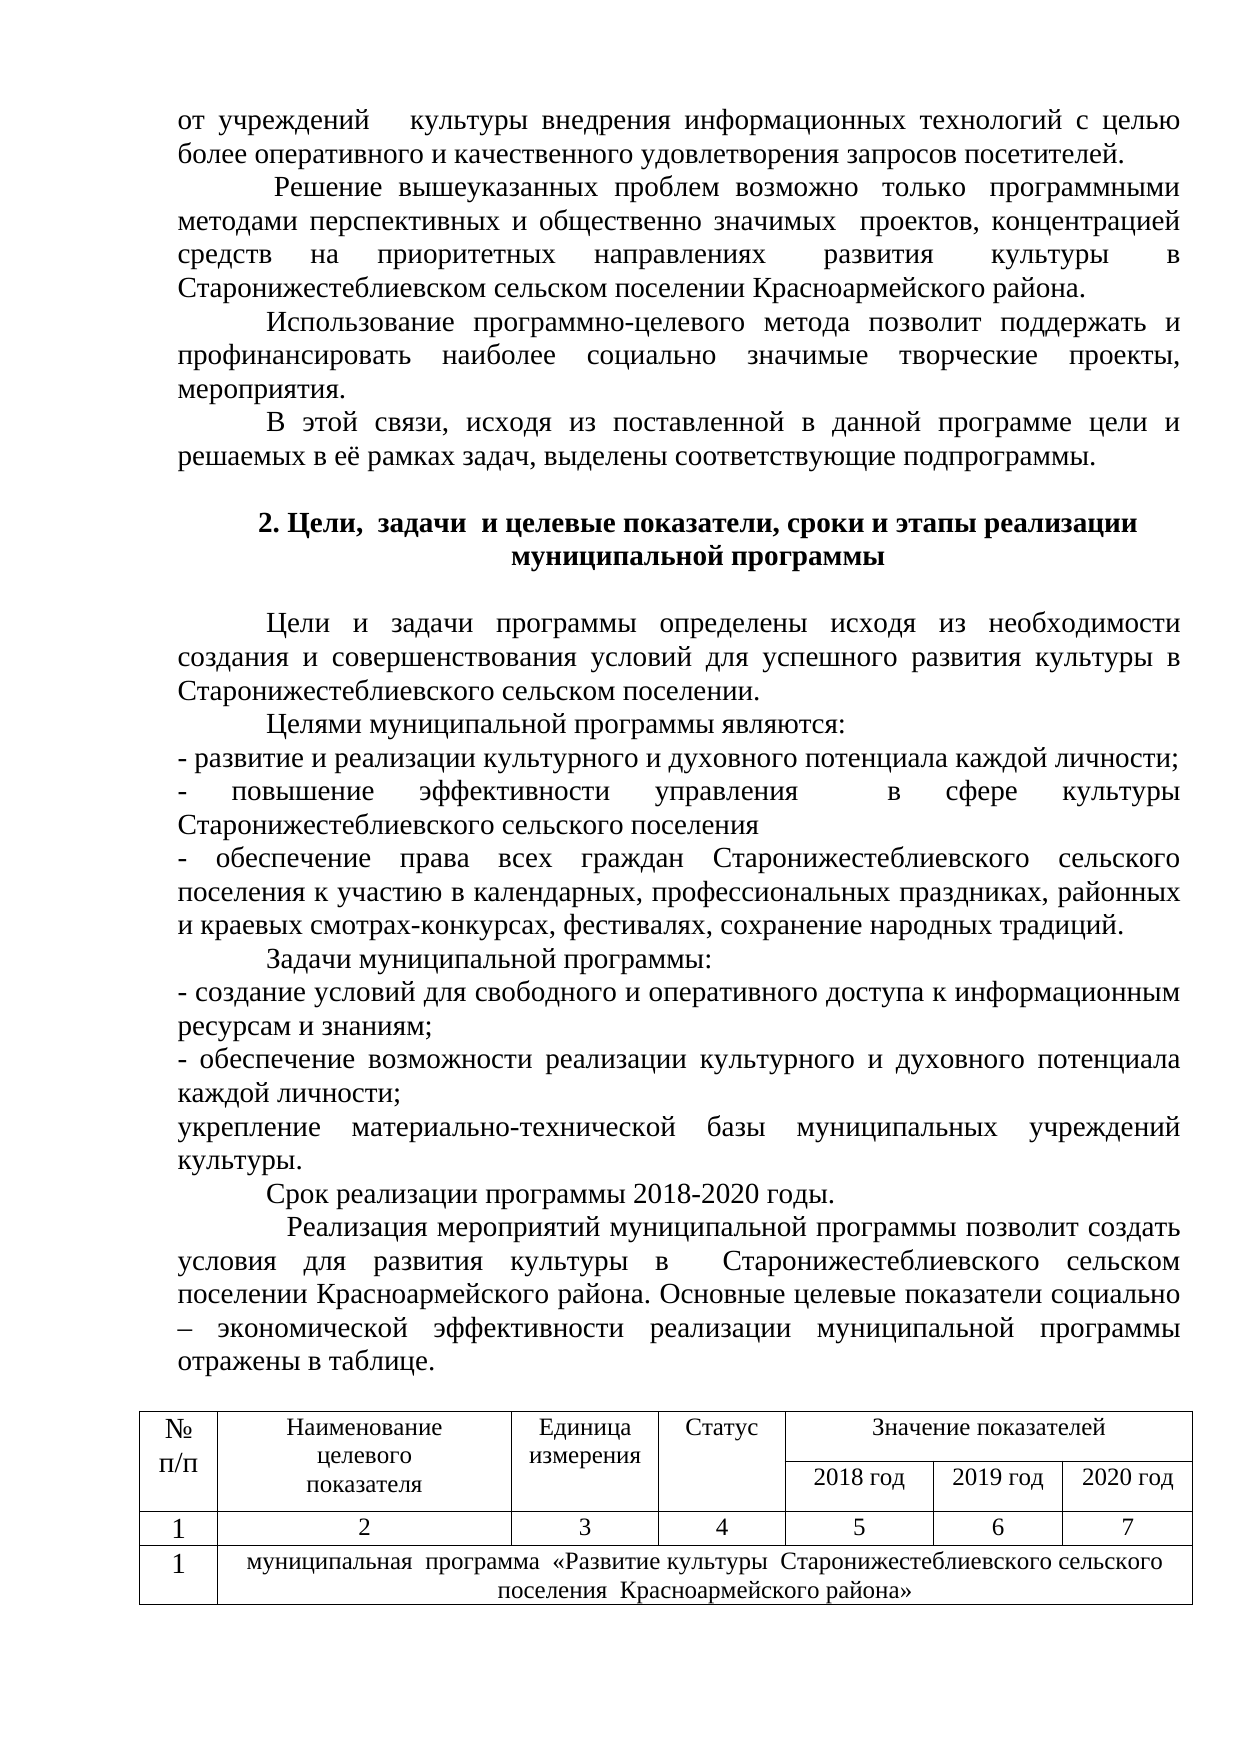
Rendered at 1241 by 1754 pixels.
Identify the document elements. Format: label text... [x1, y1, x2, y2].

table_cell 5 [786, 1512, 933, 1545]
text - повышение эффективности управления в сфере культуры Старонижестеблиевского сельского поселения [177, 773, 1181, 840]
text Решение вышеуказанных проблем возможно только программными методами перспективных и общественно значимых проектов, концентрацией средств на приоритетных направлениях развития культуры в Старонижестеблиевском сельском поселении Красноармейского района. [177, 169, 1181, 304]
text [177, 102, 1181, 169]
table_cell 1 [140, 1546, 217, 1604]
text Задачи муниципальной программы: [177, 941, 1181, 974]
table_header Статус [659, 1412, 785, 1511]
table_cell 2018 год [786, 1462, 933, 1511]
table_cell 3 [512, 1512, 658, 1545]
table_header Значение показателей [786, 1412, 1192, 1461]
text - развитие и реализации культурного и духовного потенциала каждой личности; [177, 740, 1181, 773]
text Срок реализации программы 2018-2020 годы. [177, 1176, 1181, 1209]
text Целями муниципальной программы являются: [177, 706, 1181, 740]
table_cell 4 [659, 1512, 785, 1545]
table_cell 7 [1063, 1512, 1192, 1545]
text - создание условий для свободного и оперативного доступа к информационным ресурсам и знаниям; [177, 974, 1181, 1042]
text - обеспечение возможности реализации культурного и духовного потенциала каждой личности; [177, 1042, 1181, 1109]
table_cell муниципальная программа «Развитие культуры Старонижестеблиевского сельского поселения Красноармейского района» [218, 1546, 1192, 1604]
text 2. Цели, задачи и целевые показатели, сроки и этапы реализации муниципальной программы [215, 505, 1181, 572]
text Использование программно-целевого метода позволит поддержать и профинансировать наиболее социально значимые творческие проекты, мероприятия. [177, 304, 1181, 404]
text - обеспечение права всех граждан Старонижестеблиевского сельского поселения к участию в календарных, профессиональных праздниках, районных и краевых смотрах-конкурсах, фестивалях, сохранение народных традиций. [177, 840, 1181, 941]
table_cell 2 [218, 1512, 511, 1545]
table_header Единица измерения [512, 1412, 658, 1511]
text Реализация мероприятий муниципальной программы позволит создать условия для развития культуры в Старонижестеблиевского сельском поселении Красноармейского района. Основные целевые показатели социально – экономической эффективности реализации муниципальной программы отражены в таблице. [177, 1209, 1181, 1377]
table_cell 2019 год [934, 1462, 1062, 1511]
text Цели и задачи программы определены исходя из необходимости создания и совершенствования условий для успешного развития культуры в Старонижестеблиевского сельском поселении. [177, 606, 1181, 706]
table_cell 6 [934, 1512, 1062, 1545]
table_cell 2020 год [1063, 1462, 1192, 1511]
table_cell 1 [140, 1512, 217, 1545]
table_header № п/п [140, 1412, 217, 1511]
table_header Наименование целевого показателя [218, 1412, 511, 1511]
text В этой связи, исходя из поставленной в данной программе цели и решаемых в её рамках задач, выделены соответствующие подпрограммы. [177, 404, 1181, 471]
text укрепление материально-технической базы муниципальных учреждений культуры. [177, 1109, 1181, 1176]
